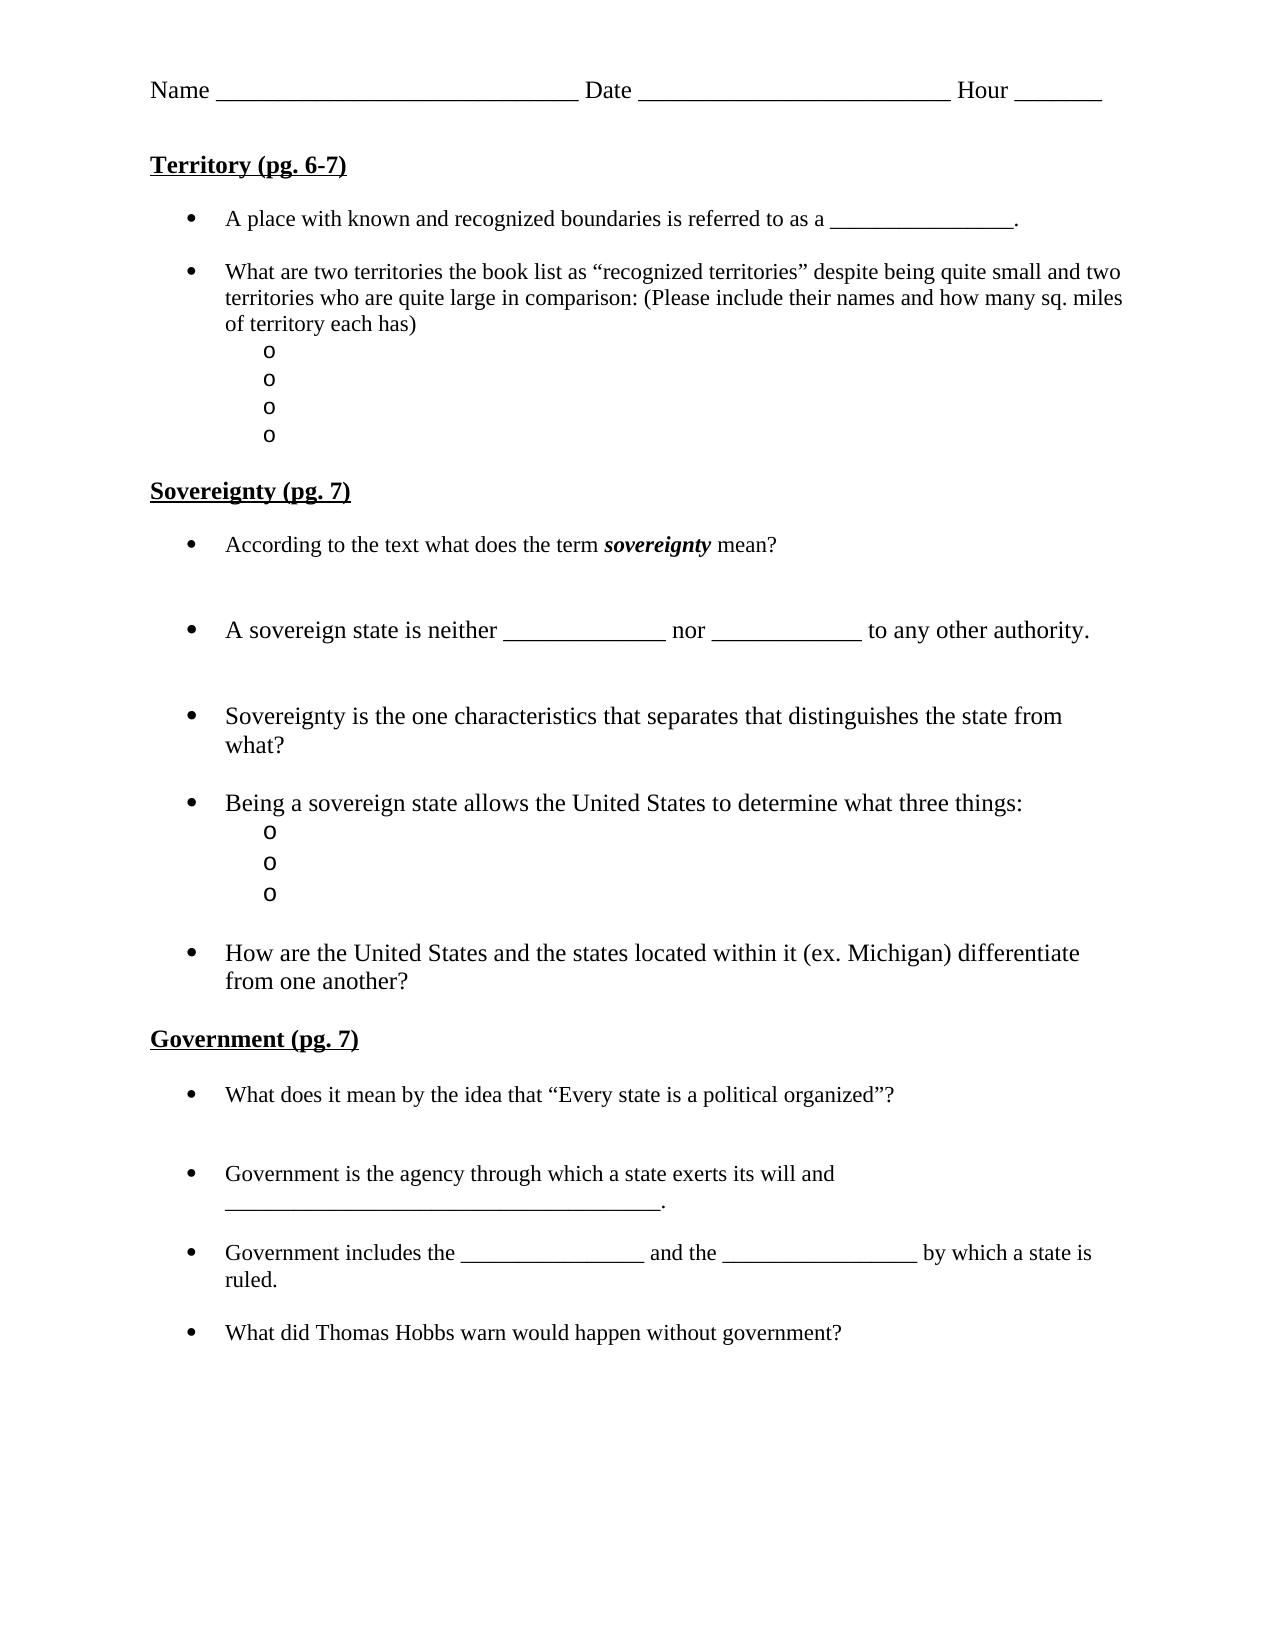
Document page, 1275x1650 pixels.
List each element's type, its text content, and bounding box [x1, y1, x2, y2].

list What did Thomas Hobbs warn would happen without government? [187, 1318, 1125, 1345]
text Sovereignty (pg. 7) [150, 476, 1125, 505]
list Government is the agency through which a state exerts its will and ______________________________________. [187, 1160, 1125, 1213]
list How are the United States and the states located within it (ex. Michigan) differentiate from one another? [187, 938, 1125, 995]
list According to the text what does the term sovereignty mean? [187, 531, 1125, 558]
text Territory (pg. 6-7) [150, 150, 1125, 179]
list What are two territories the book list as “recognized territories” despite being quite small and two territories who are quite large in comparison: (Please include their names and how many sq. miles of territory each has) [187, 258, 1125, 337]
list What does it mean by the idea that “Every state is a political organized”? [187, 1081, 1125, 1108]
list A sovereign state is neither _____________ nor ____________ to any other authority. [187, 615, 1125, 644]
text Government (pg. 7) [150, 1024, 1125, 1053]
list Government includes the ________________ and the _________________ by which a state is ruled. [187, 1239, 1125, 1292]
list A place with known and recognized boundaries is referred to as a ________________. [187, 205, 1125, 231]
list Sovereignty is the one characteristics that separates that distinguishes the state from what? [187, 701, 1125, 759]
list Being a sovereign state allows the United States to determine what three things: [187, 788, 1125, 816]
